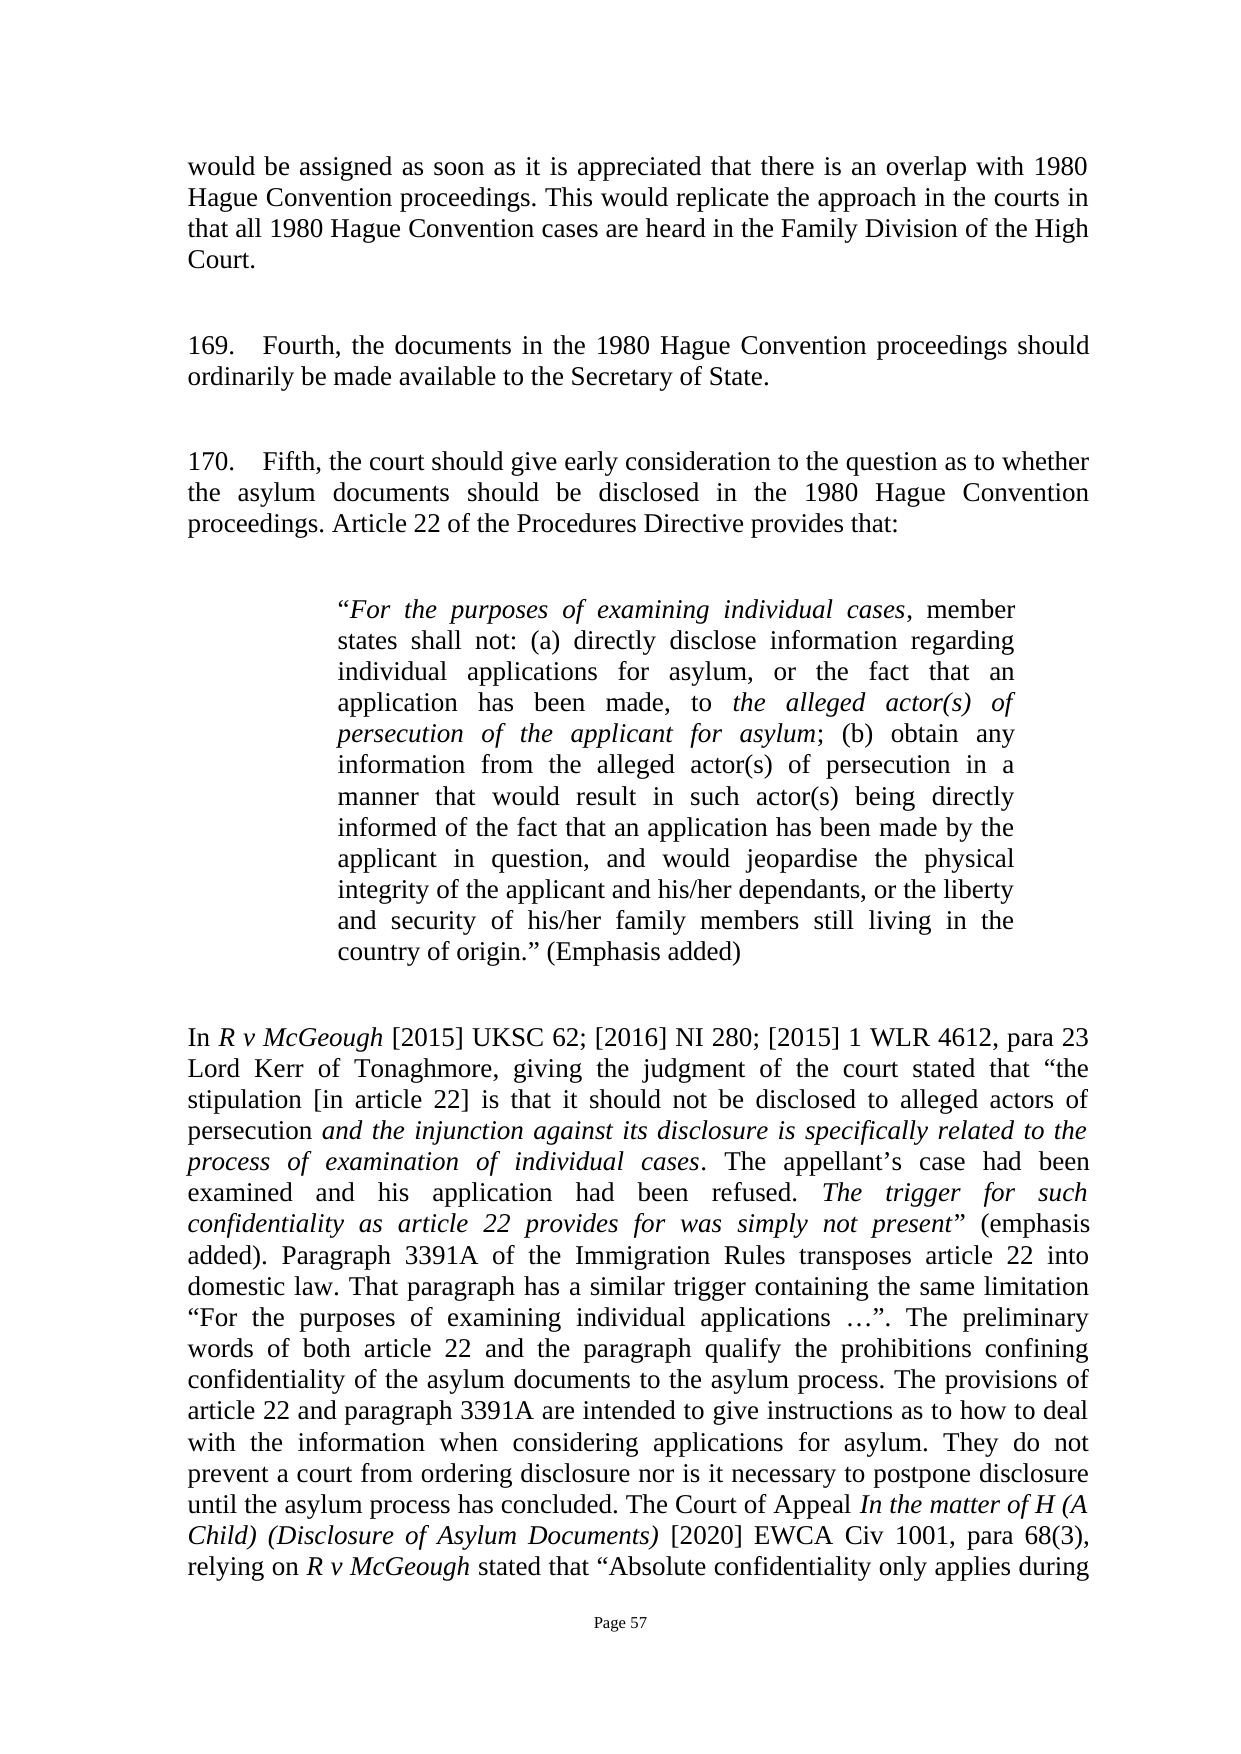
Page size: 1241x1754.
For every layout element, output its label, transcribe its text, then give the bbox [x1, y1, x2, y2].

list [187, 150, 1090, 274]
text “For the purposes of examining individual cases, member states shall not: (a) directly disclose information regarding individual applications for asylum, or the fact that an application has been made, to the alleged actor(s) of persecution of the applicant for asylum; (b) obtain any information from the alleged actor(s) of persecution in a manner that would result in such actor(s) being directly informed of the fact that an application has been made by the applicant in question, and would jeopardise the physical integrity of the applicant and his/her dependants, or the liberty and security of his/her family members still living in the country of origin.” (Emphasis added) [337, 593, 1015, 967]
list Fifth, the court should give early consideration to the question as to whether the asylum documents should be disclosed in the 1980 Hague Convention proceedings. Article 22 of the Procedures Directive provides that: [187, 445, 1090, 539]
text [187, 1021, 1090, 1581]
list Fourth, the documents in the 1980 Hague Convention proceedings should ordinarily be made available to the Secretary of State. [187, 329, 1090, 391]
